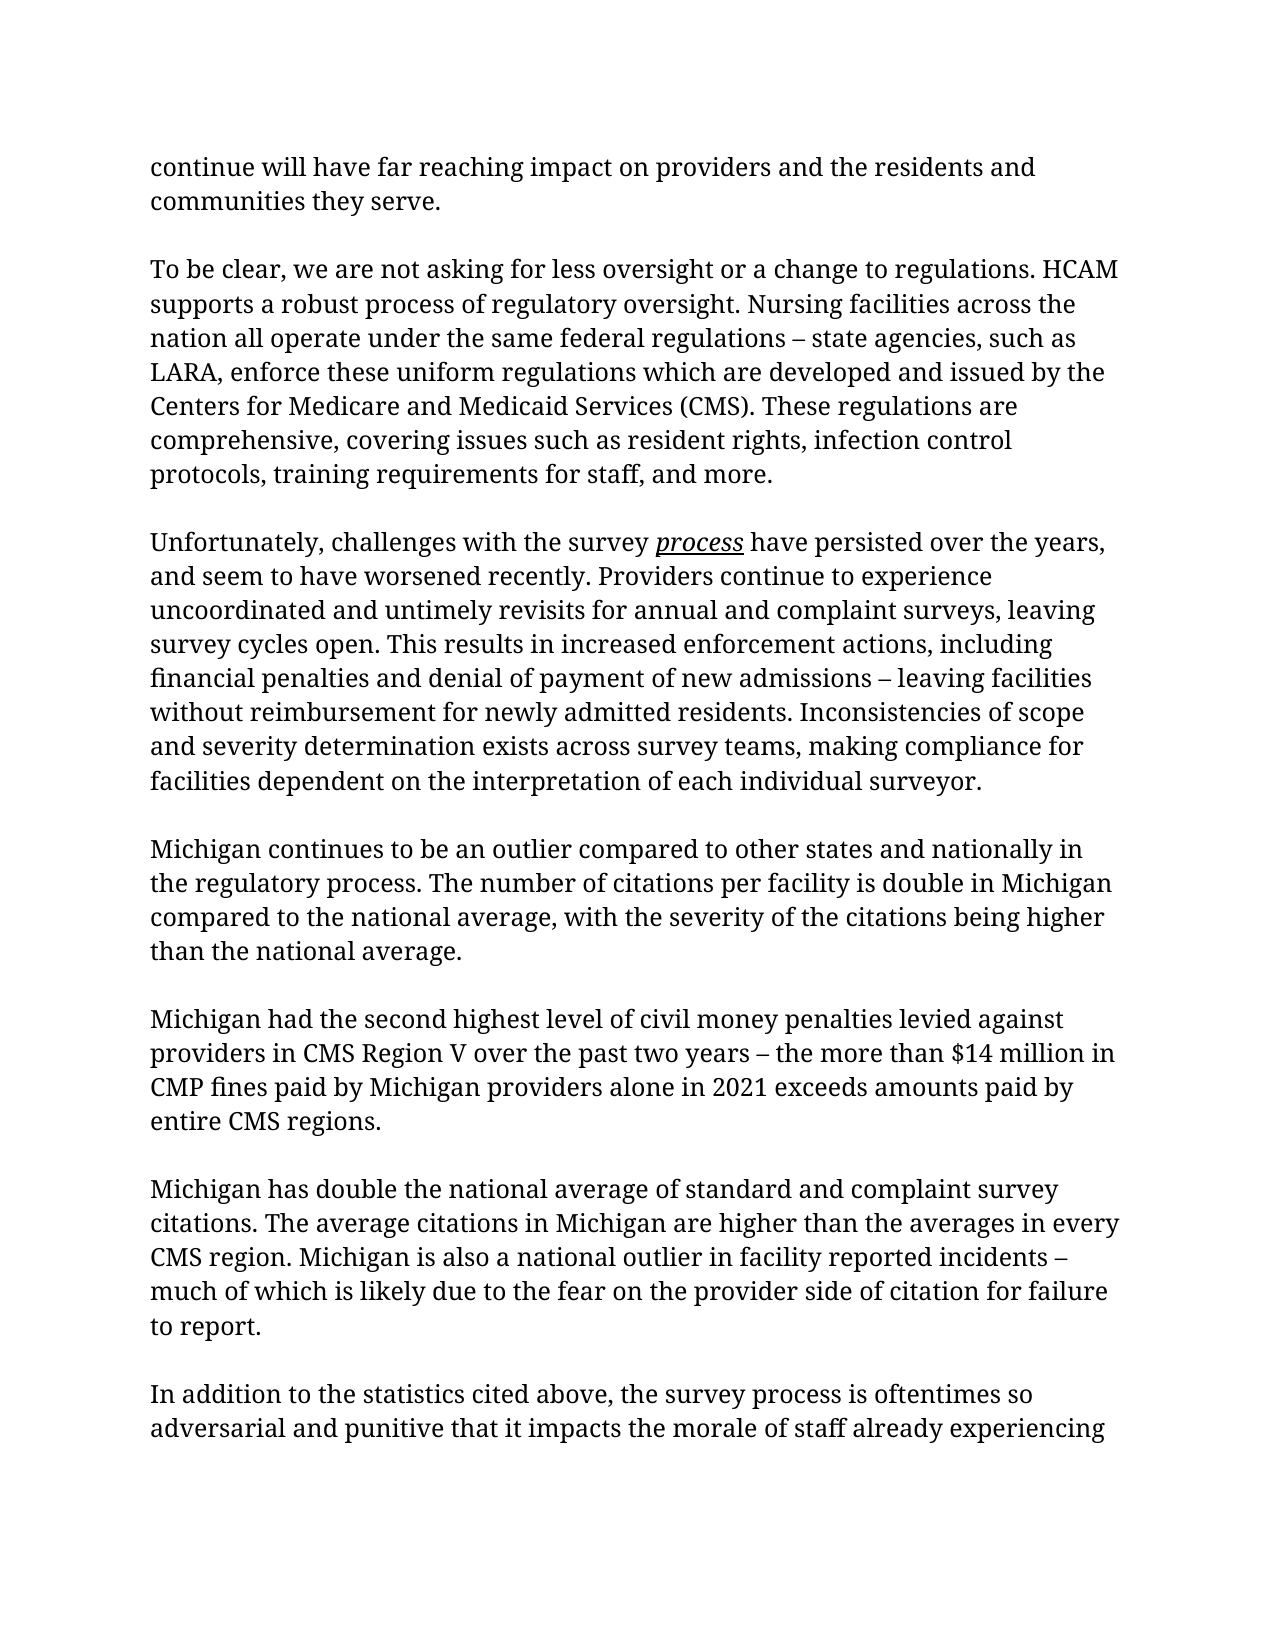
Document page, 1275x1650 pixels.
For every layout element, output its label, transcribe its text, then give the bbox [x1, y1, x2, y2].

text Unfortunately, challenges with the survey process have persisted over the years, and seem to have worsened recently. Providers continue to experience uncoordinated and untimely revisits for annual and complaint surveys, leaving survey cycles open. This results in increased enforcement actions, including financial penalties and denial of payment of new admissions – leaving facilities without reimbursement for newly admitted residents. Inconsistencies of scope and severity determination exists across survey teams, making compliance for facilities dependent on the interpretation of each individual surveyor. [150, 525, 1125, 797]
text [150, 150, 1125, 218]
text Michigan continues to be an outlier compared to other states and nationally in the regulatory process. The number of citations per facility is double in Michigan compared to the national average, with the severity of the citations being higher than the national average. [150, 831, 1125, 967]
text Michigan had the second highest level of civil money penalties levied against providers in CMS Region V over the past two years – the more than $14 million in CMP fines paid by Michigan providers alone in 2021 exceeds amounts paid by entire CMS regions. [150, 1002, 1125, 1138]
text Michigan has double the national average of standard and complaint survey citations. The average citations in Michigan are higher than the averages in every CMS region. Michigan is also a national outlier in facility reported incidents – much of which is likely due to the fear on the provider side of citation for failure to report. [150, 1172, 1125, 1342]
text To be clear, we are not asking for less oversight or a change to regulations. HCAM supports a robust process of regulatory oversight. Nursing facilities across the nation all operate under the same federal regulations – state agencies, such as LARA, enforce these uniform regulations which are developed and issued by the Centers for Medicare and Medicaid Services (CMS). These regulations are comprehensive, covering issues such as resident rights, infection control protocols, training requirements for staff, and more. [150, 252, 1125, 491]
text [150, 1376, 1125, 1444]
